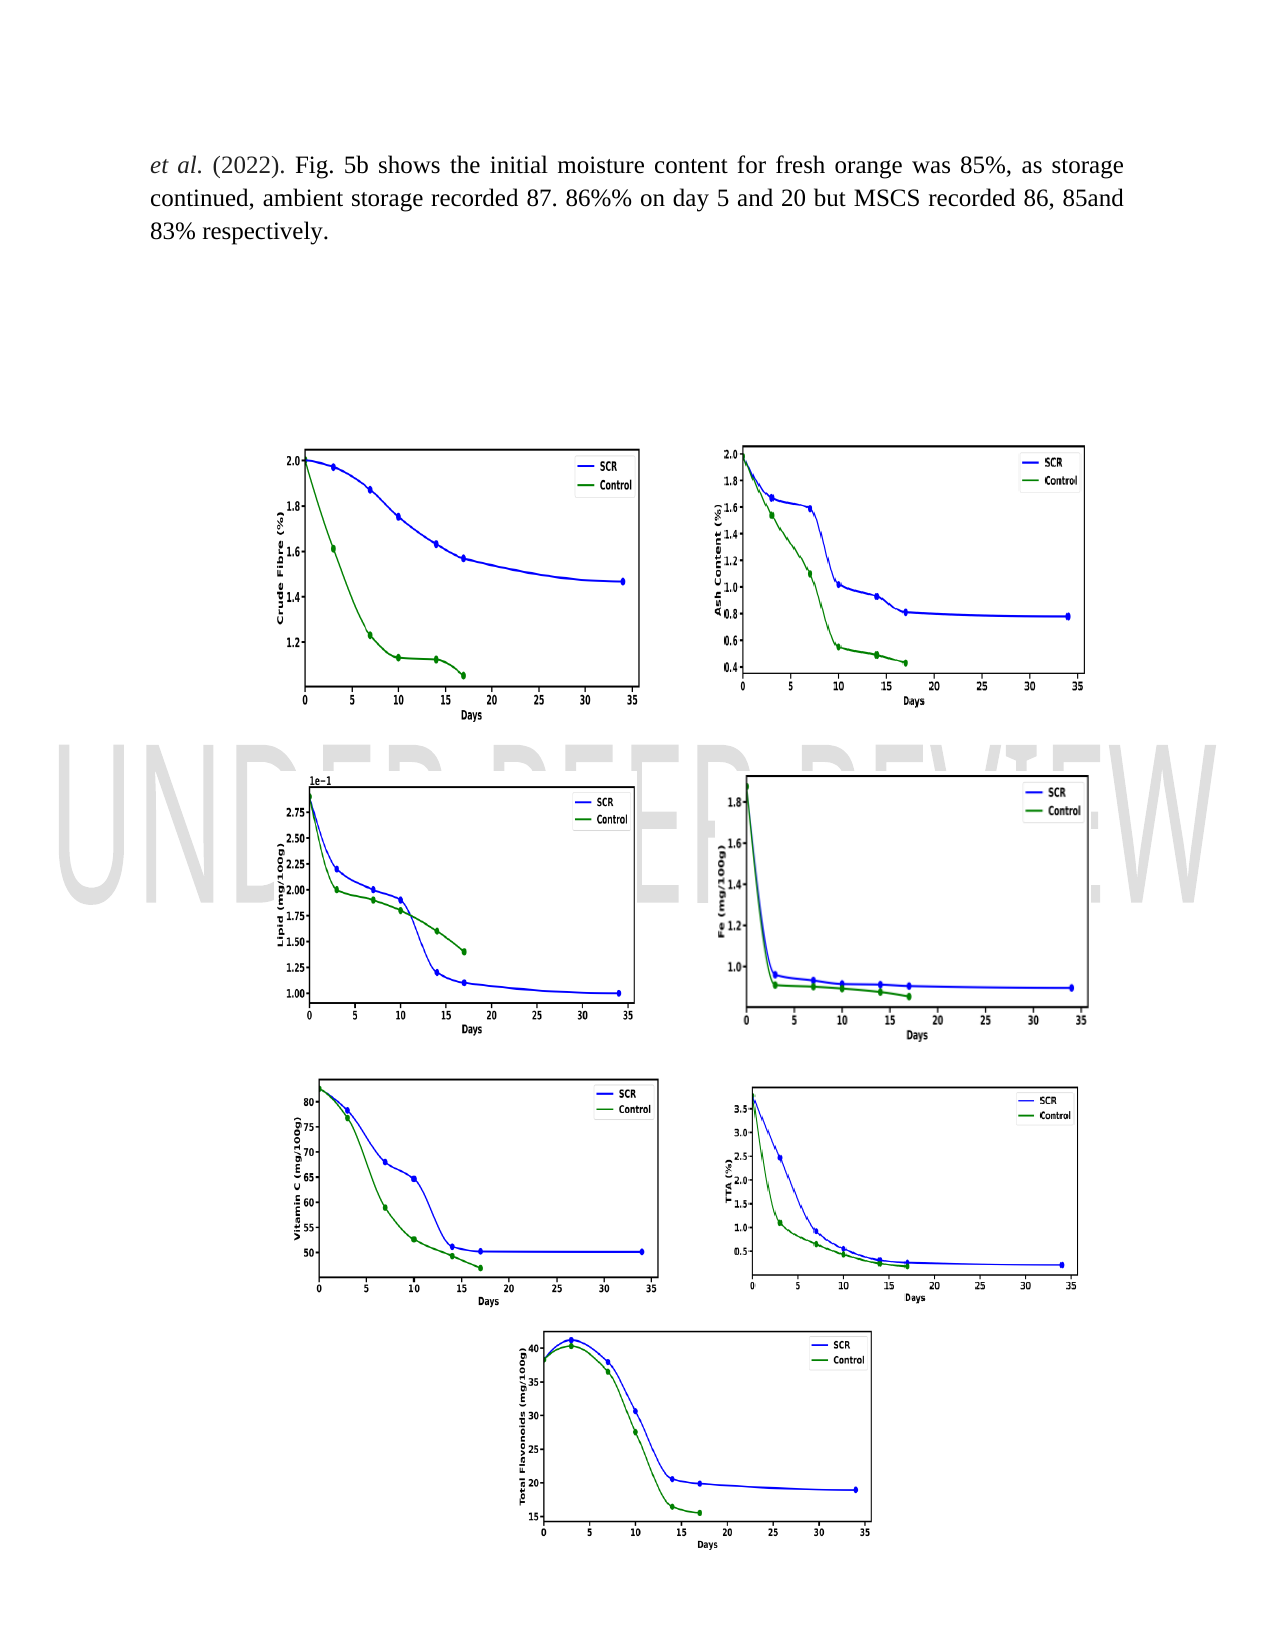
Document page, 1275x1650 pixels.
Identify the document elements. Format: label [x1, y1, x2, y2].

picture [291, 1075, 662, 1311]
picture [274, 444, 641, 727]
picture [723, 1083, 1081, 1307]
picture [712, 441, 1088, 712]
picture [516, 1327, 874, 1554]
text [150, 150, 1125, 245]
picture [715, 771, 1091, 1047]
picture [274, 771, 637, 1040]
